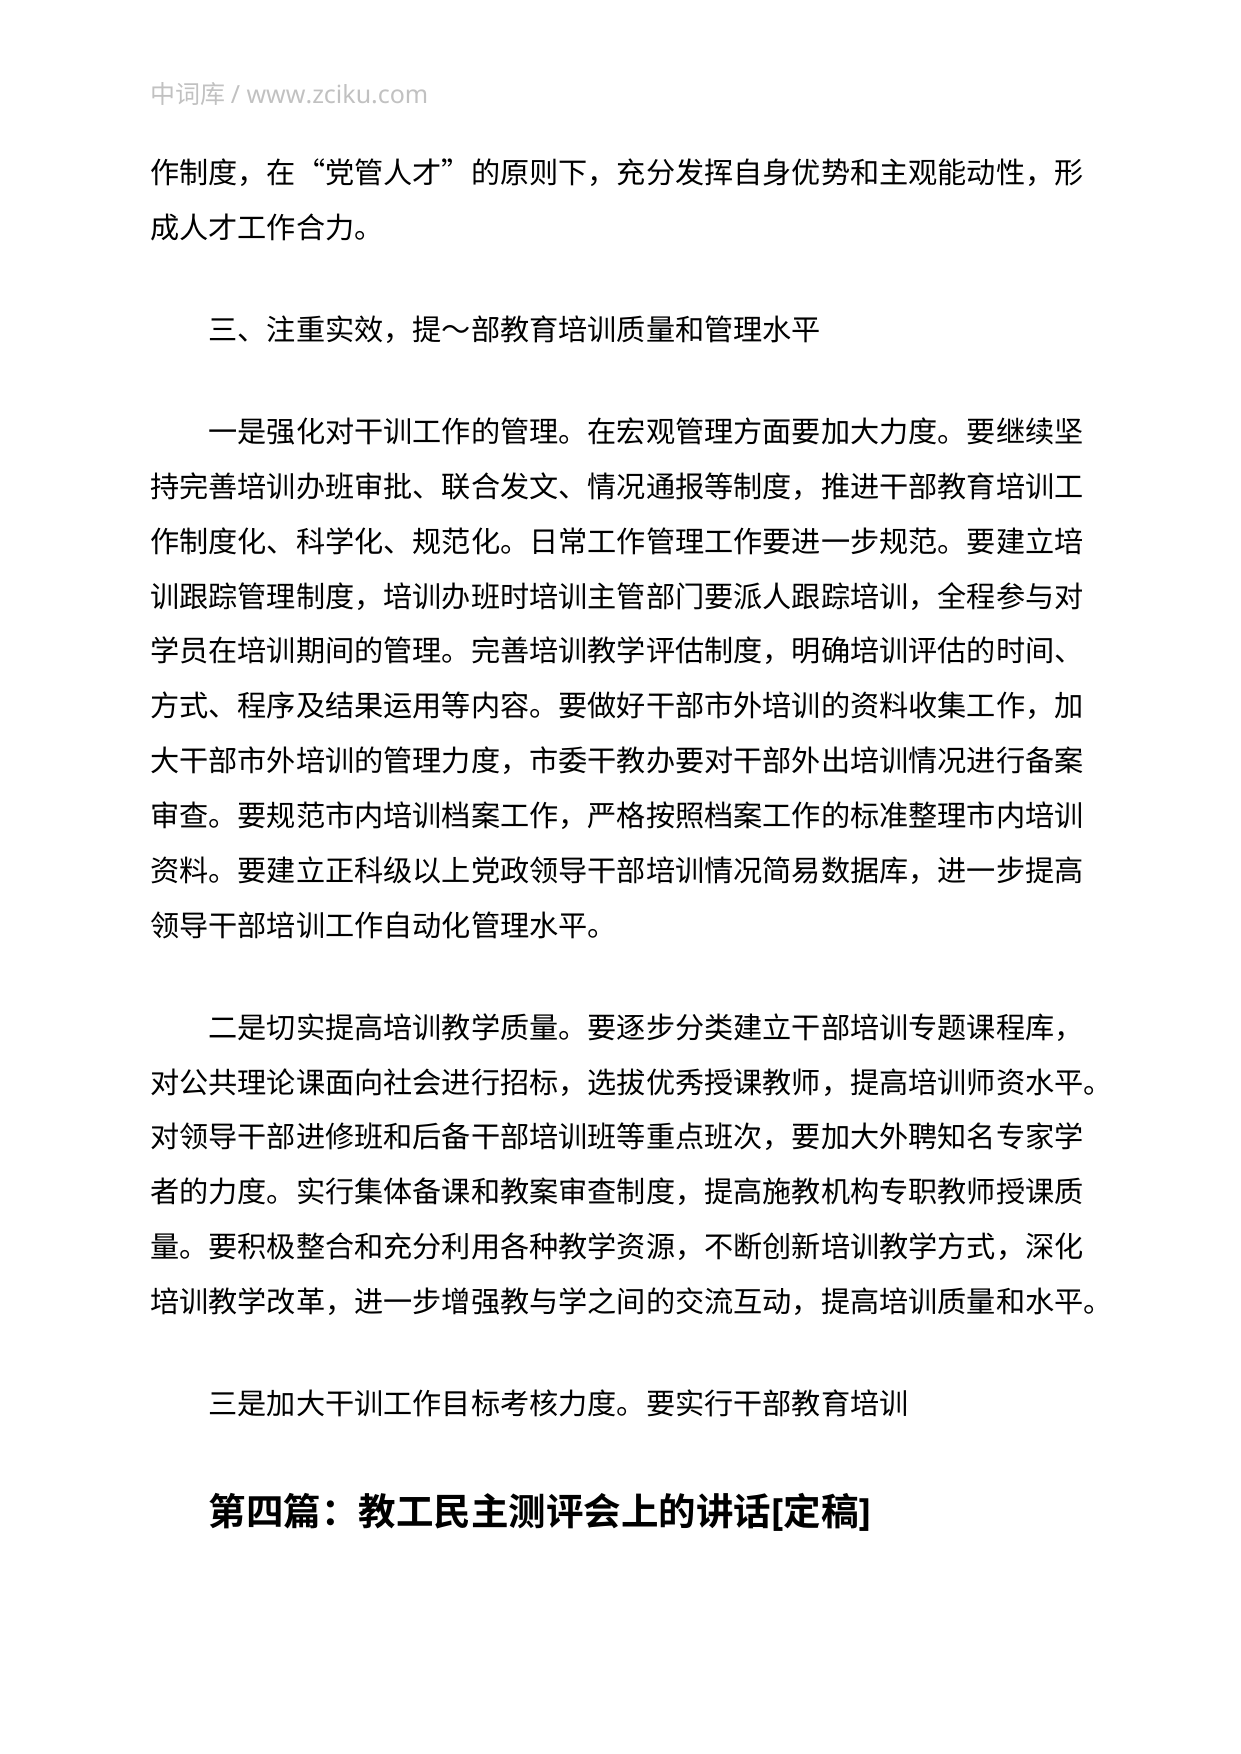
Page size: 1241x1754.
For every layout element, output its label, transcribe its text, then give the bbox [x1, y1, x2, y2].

text 三是加大干训工作目标考核力度。要实行干部教育培训 [150, 1381, 1090, 1423]
text 二是切实提高培训教学质量。要逐步分类建立干部培训专题课程库，对公共理论课面向社会进行招标，选拔优秀授课教师，提高培训师资水平。对领导干部进修班和后备干部培训班等重点班次，要加大外聘知名专家学者的力度。实行集体备课和教案审查制度，提高施教机构专职教师授课质量。要积极整合和充分利用各种教学资源，不断创新培训教学方式，深化培训教学改革，进一步增强教与学之间的交流互动，提高培训质量和水平。 [150, 1004, 1090, 1321]
text 第四篇：教工民主测评会上的讲话[定稿] [150, 1482, 1090, 1537]
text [150, 150, 1090, 247]
text 三、注重实效，提～部教育培训质量和管理水平 [150, 307, 1090, 349]
text 一是强化对干训工作的管理。在宏观管理方面要加大力度。要继续坚持完善培训办班审批、联合发文、情况通报等制度，推进干部教育培训工作制度化、科学化、规范化。日常工作管理工作要进一步规范。要建立培训跟踪管理制度，培训办班时培训主管部门要派人跟踪培训，全程参与对学员在培训期间的管理。完善培训教学评估制度，明确培训评估的时间、方式、程序及结果运用等内容。要做好干部市外培训的资料收集工作，加大干部市外培训的管理力度，市委干教办要对干部外出培训情况进行备案审查。要规范市内培训档案工作，严格按照档案工作的标准整理市内培训资料。要建立正科级以上党政领导干部培训情况简易数据库，进一步提高领导干部培训工作自动化管理水平。 [150, 408, 1090, 945]
